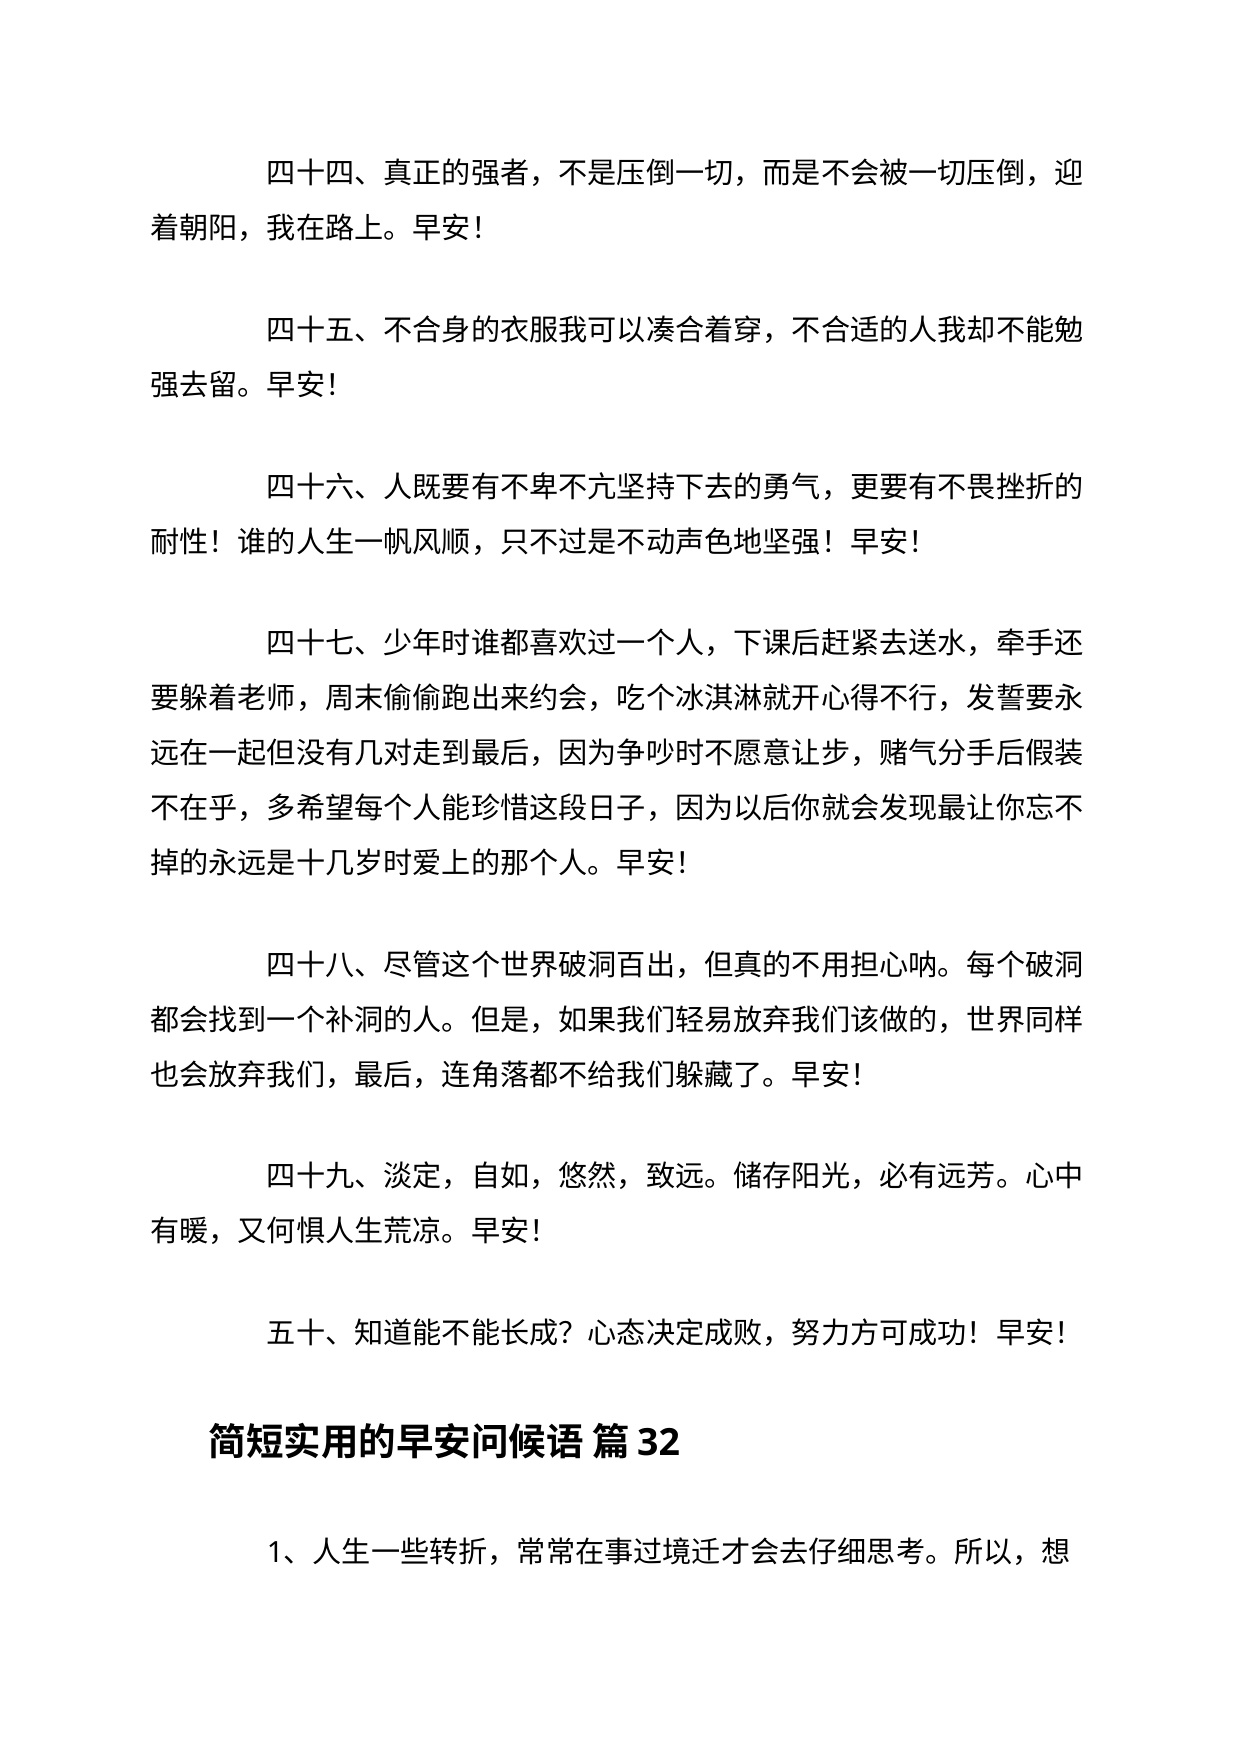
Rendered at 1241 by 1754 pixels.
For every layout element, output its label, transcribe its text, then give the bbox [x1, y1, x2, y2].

text 简短实用的早安问候语 篇32 [150, 1411, 1090, 1466]
text 四十九、淡定，自如，悠然，致远。储存阳光，必有远芳。心中有暖，又何惧人生荒凉。早安！ [150, 1153, 1090, 1250]
text 四十四、真正的强者，不是压倒一切，而是不会被一切压倒，迎着朝阳，我在路上。早安！ [150, 150, 1090, 247]
text 四十六、人既要有不卑不亢坚持下去的勇气，更要有不畏挫折的耐性！谁的人生一帆风顺，只不过是不动声色地坚强！早安！ [150, 463, 1090, 561]
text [150, 1529, 1090, 1571]
text 五十、知道能不能长成？心态决定成败，努力方可成功！早安！ [150, 1309, 1090, 1352]
text 四十八、尽管这个世界破洞百出，但真的不用担心呐。每个破洞都会找到一个补洞的人。但是，如果我们轻易放弃我们该做的，世界同样也会放弃我们，最后，连角落都不给我们躲藏了。早安！ [150, 941, 1090, 1093]
text 四十五、不合身的衣服我可以凑合着穿，不合适的人我却不能勉强去留。早安！ [150, 307, 1090, 404]
text 四十七、少年时谁都喜欢过一个人，下课后赶紧去送水，牵手还要躲着老师，周末偷偷跑出来约会，吃个冰淇淋就开心得不行，发誓要永远在一起但没有几对走到最后，因为争吵时不愿意让步，赌气分手后假装不在乎，多希望每个人能珍惜这段日子，因为以后你就会发现最让你忘不掉的永远是十几岁时爱上的那个人。早安！ [150, 620, 1090, 882]
